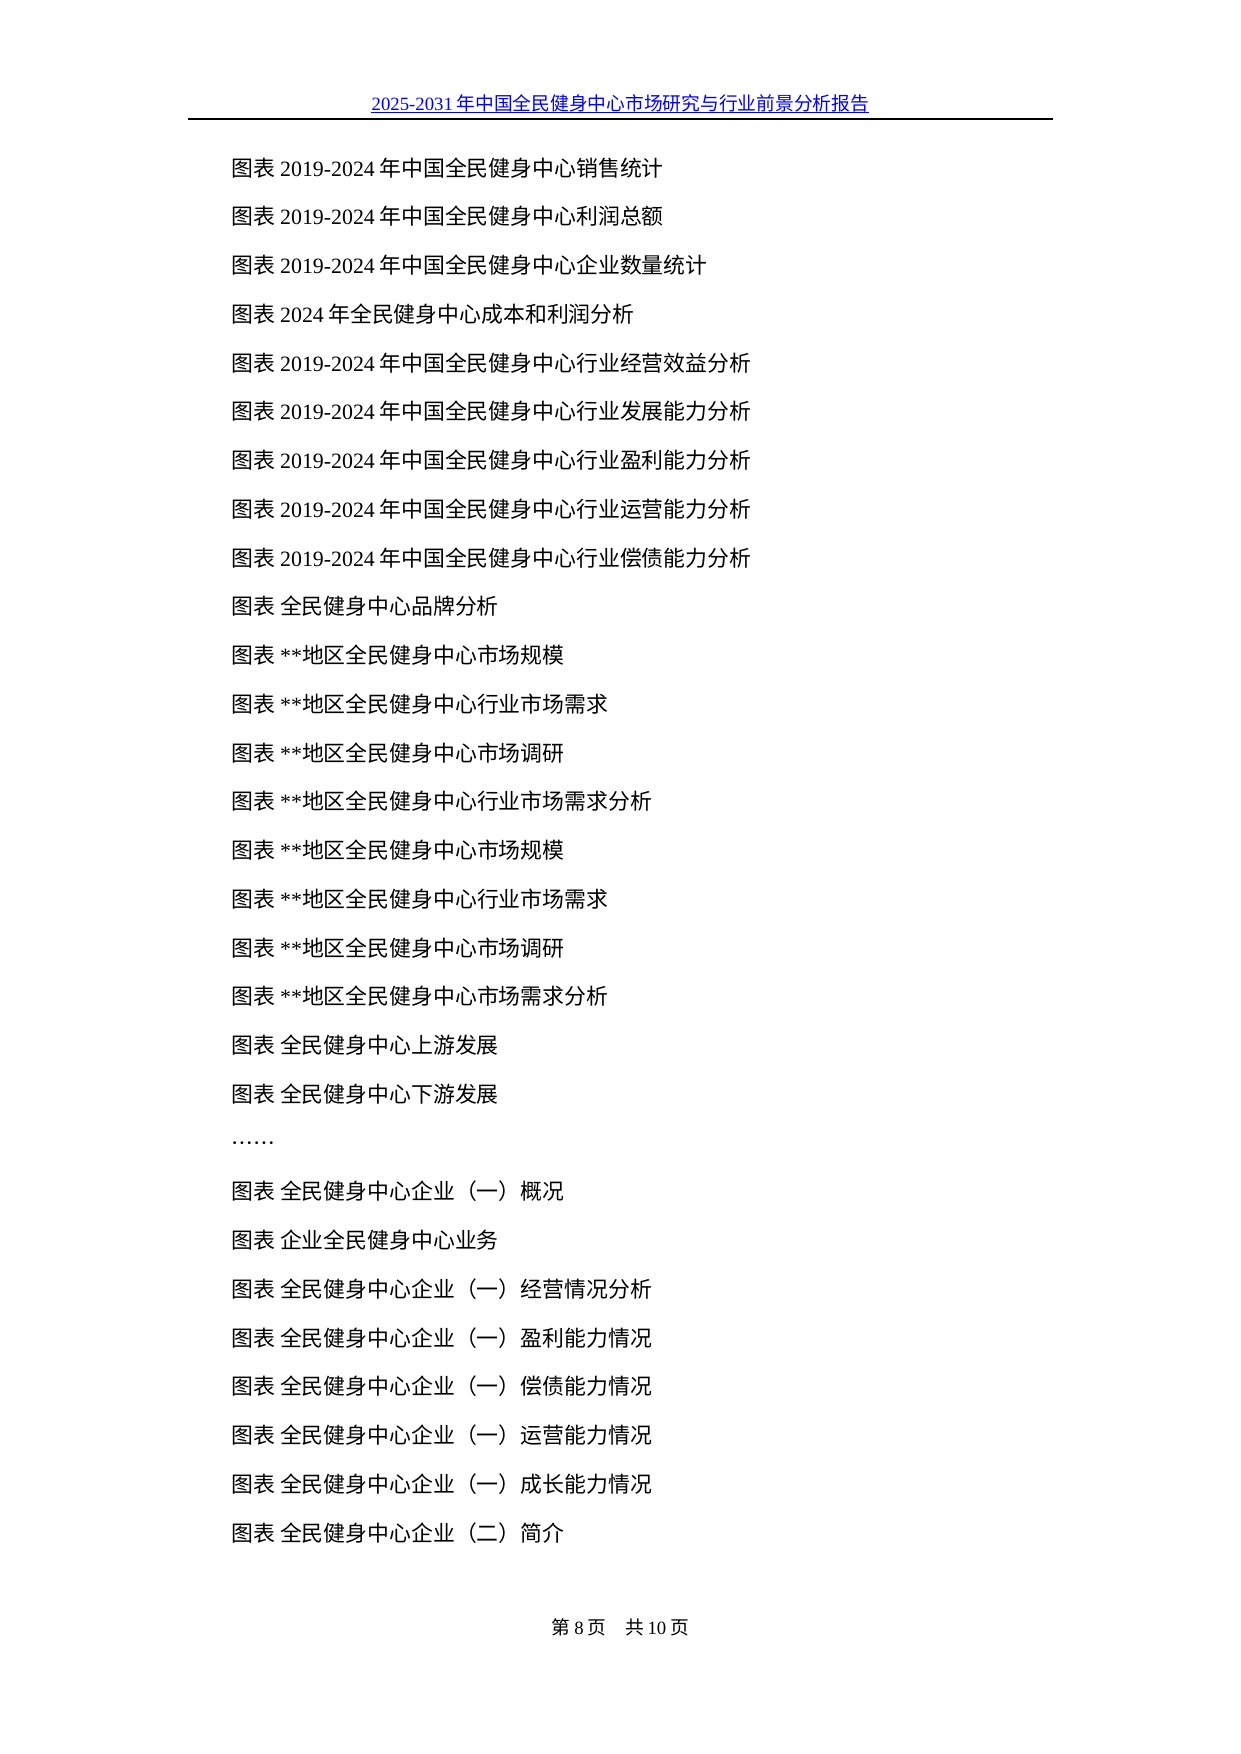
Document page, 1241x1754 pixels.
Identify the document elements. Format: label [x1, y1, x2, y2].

text [187, 150, 1053, 1548]
